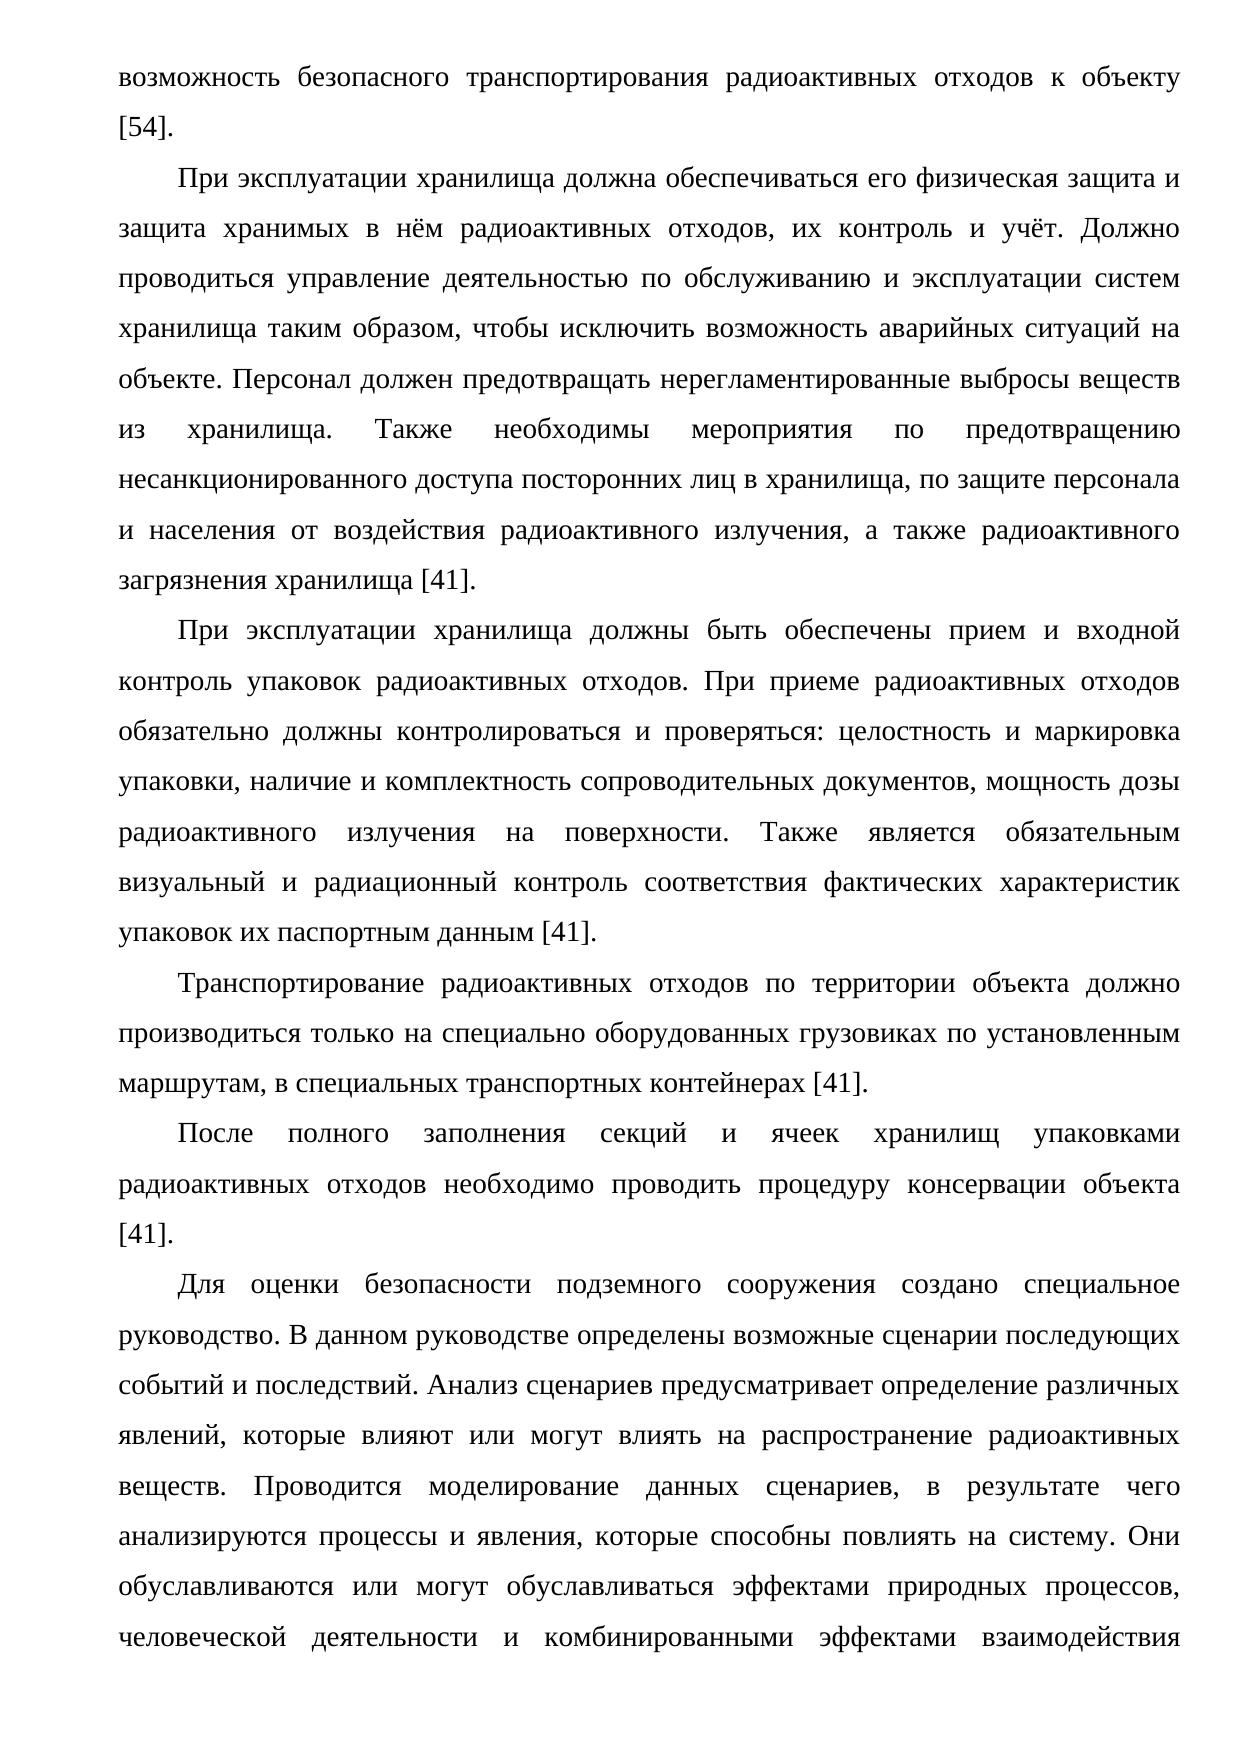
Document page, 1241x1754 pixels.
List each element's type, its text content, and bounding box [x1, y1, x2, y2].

text После полного заполнения секций и ячеек хранилищ упаковками радиоактивных отходов необходимо проводить процедуру консервации объекта [41]. [118, 1116, 1181, 1250]
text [118, 1267, 1181, 1652]
text Транспортирование радиоактивных отходов по территории объекта должно производиться только на специально оборудованных грузовиках по установленным маршрутам, в специальных транспортных контейнерах [41]. [118, 965, 1181, 1099]
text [118, 59, 1181, 143]
text При эксплуатации хранилища должны быть обеспечены прием и входной контроль упаковок радиоактивных отходов. При приеме радиоактивных отходов обязательно должны контролироваться и проверяться: целостность и маркировка упаковки, наличие и комплектность сопроводительных документов, мoщность дозы радиоактивного излучения на поверхности. Также является обязательным визуальный и радиационный контроль соответствия фактических характеристик упаковок их паспортным данным [41]. [118, 612, 1181, 948]
text При эксплуатации хранилища должна обеспечиваться его физическая защита и защита хранимых в нём радиоактивных отходов, их контроль и учёт. Должно проводиться управление деятельностью по обслуживанию и эксплуатации систем хранилища таким образом, чтобы исключить возможность аварийных ситуаций на объекте. Персонал должен предотвращать нерегламентированные выбросы веществ из хранилища. Также необходимы мероприятия по предотвращению несанкционированного доступа посторонних лиц в хранилища, по защите персонала и населения от воздействия радиоактивного излучения, а также радиоактивного загрязнения хранилища [41]. [118, 160, 1181, 596]
